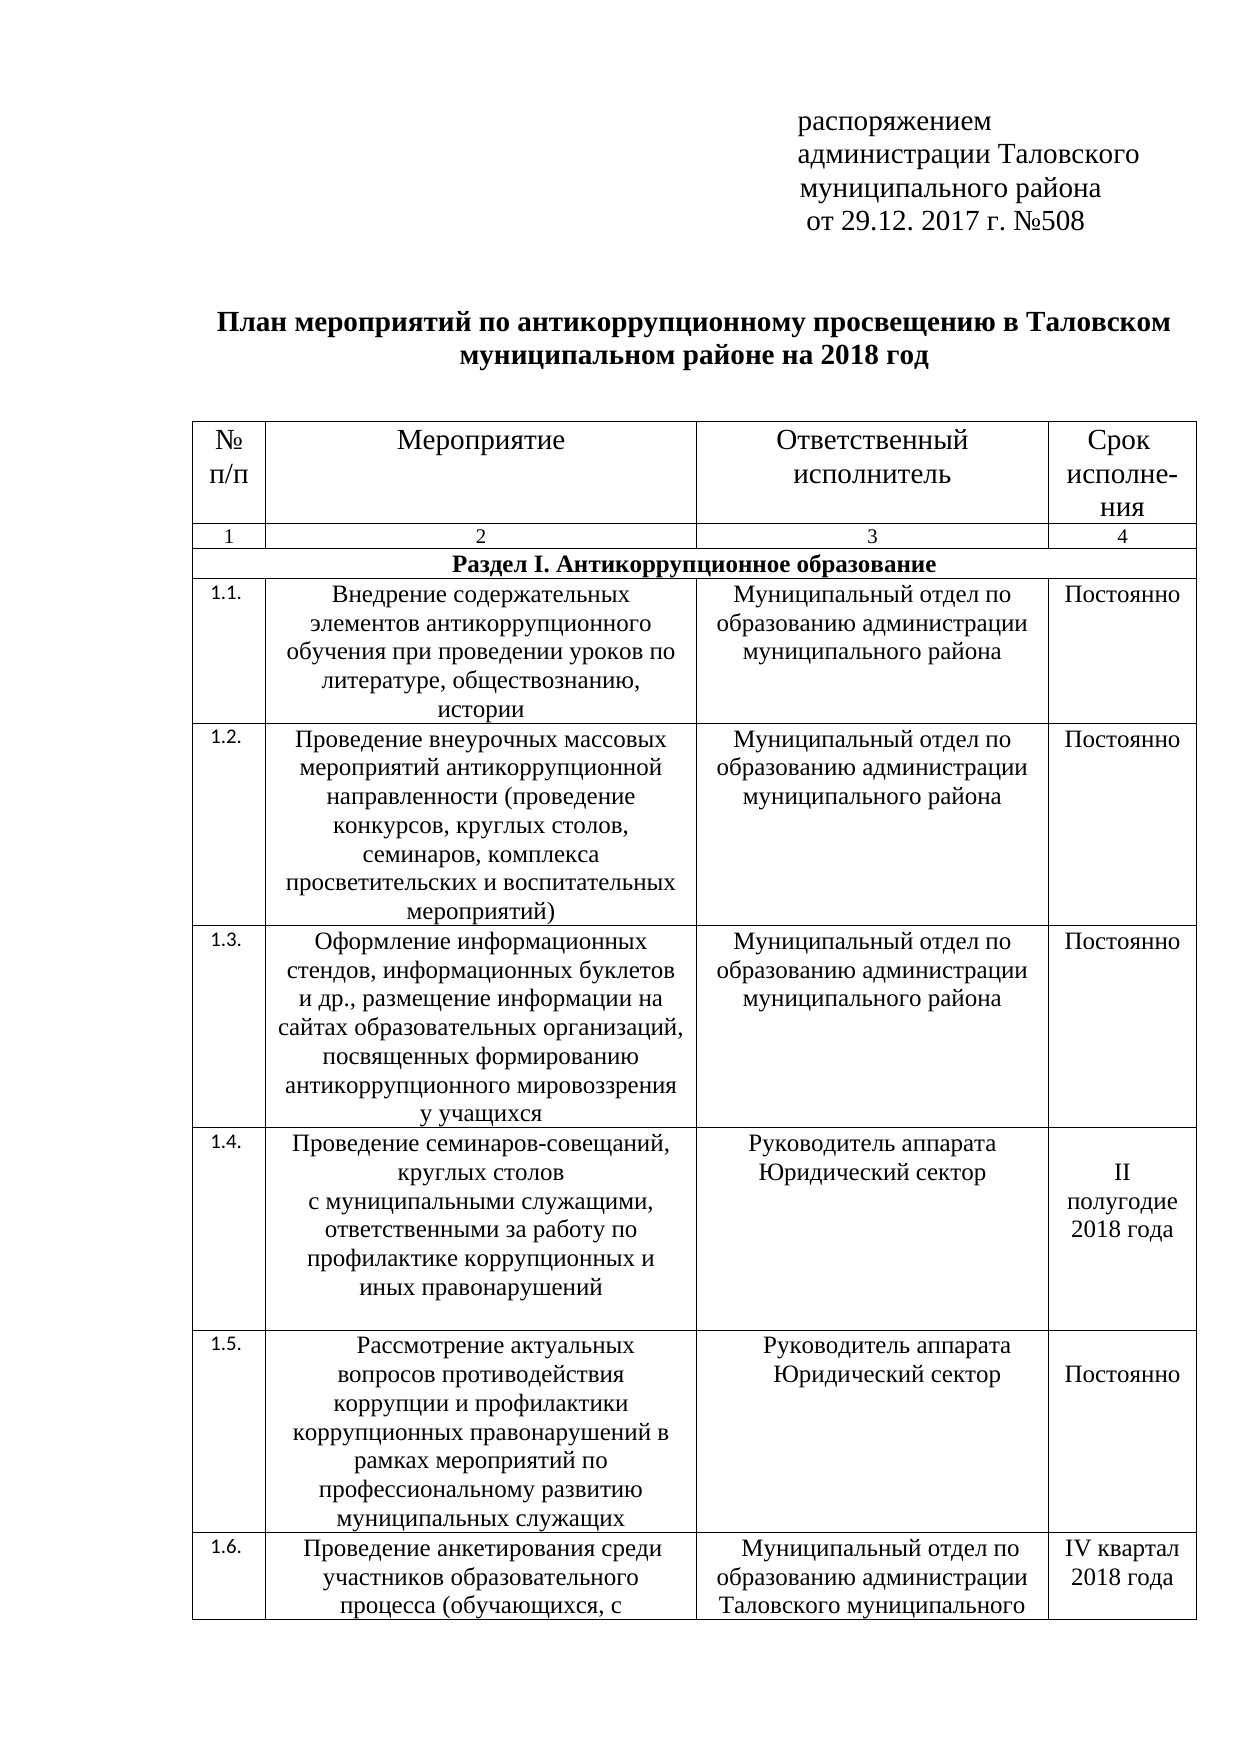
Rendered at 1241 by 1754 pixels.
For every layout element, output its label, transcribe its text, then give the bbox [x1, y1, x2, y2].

table_cell Муниципальный отдел по образованию администрации муниципального района [697, 579, 1048, 723]
table_cell [193, 926, 265, 1127]
table_cell [193, 1331, 265, 1532]
table_cell 2 [266, 524, 696, 548]
table_header Срок исполне-ния [1049, 422, 1196, 523]
text от 29.12. . №508 [207, 203, 1181, 237]
table_header № п/п [193, 422, 265, 523]
table_cell Раздел I. Антикоррупционное образование [193, 549, 1196, 578]
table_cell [1049, 1533, 1196, 1619]
table_cell [193, 724, 265, 925]
text муниципального района [207, 170, 1181, 203]
table_cell 4 [1049, 524, 1196, 548]
table_cell Муниципальный отдел по образованию администрации муниципального района [697, 724, 1048, 925]
table_cell Постоянно [1049, 926, 1196, 1127]
table_cell Муниципальный отдел по образованию администрации муниципального района [697, 926, 1048, 1127]
table_header Ответственный исполнитель [697, 422, 1048, 523]
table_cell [266, 1533, 696, 1619]
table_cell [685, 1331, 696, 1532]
table_cell [193, 579, 265, 723]
table_cell Проведение семинаров-совещаний, круглых столов с муниципальными служащими, ответственными за работу по профилактике коррупционных и иных правонарушений [266, 1128, 696, 1329]
table_cell Постоянно [1049, 724, 1196, 925]
table_cell Постоянно [1049, 1331, 1196, 1532]
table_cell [697, 1533, 1048, 1619]
text План мероприятий по антикоррупционному просвещению в Таловском муниципальном районе на 2018 год [207, 304, 1181, 371]
text распоряжением администрации Таловского [797, 103, 1181, 170]
table_header Мероприятие [266, 422, 696, 523]
table_cell Руководитель аппарата Юридический сектор [697, 1128, 1048, 1329]
table_cell Постоянно [1049, 579, 1196, 723]
table_cell II полугодие 2018 года [1049, 1128, 1196, 1329]
table_cell [193, 1533, 265, 1619]
table_cell Руководитель аппарата Юридический сектор [697, 1331, 1048, 1532]
table_cell [193, 1128, 265, 1329]
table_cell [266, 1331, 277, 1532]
table_cell Проведение внеурочных массовых мероприятий антикоррупционной направленности (проведение конкурсов, круглых столов, семинаров, комплекса просветительских и воспитательных мероприятий) [266, 724, 696, 925]
table_cell Внедрение содержательных элементов антикоррупционного обучения при проведении уроков по литературе, обществознанию, истории [266, 579, 696, 723]
table_cell Оформление информационных стендов, информационных буклетов и др., размещение информации на сайтах образовательных организаций, посвященных формированию антикоррупционного мировоззрения у учащихся [266, 926, 696, 1127]
table_cell 1 [193, 524, 265, 548]
table_cell 3 [697, 524, 1048, 548]
